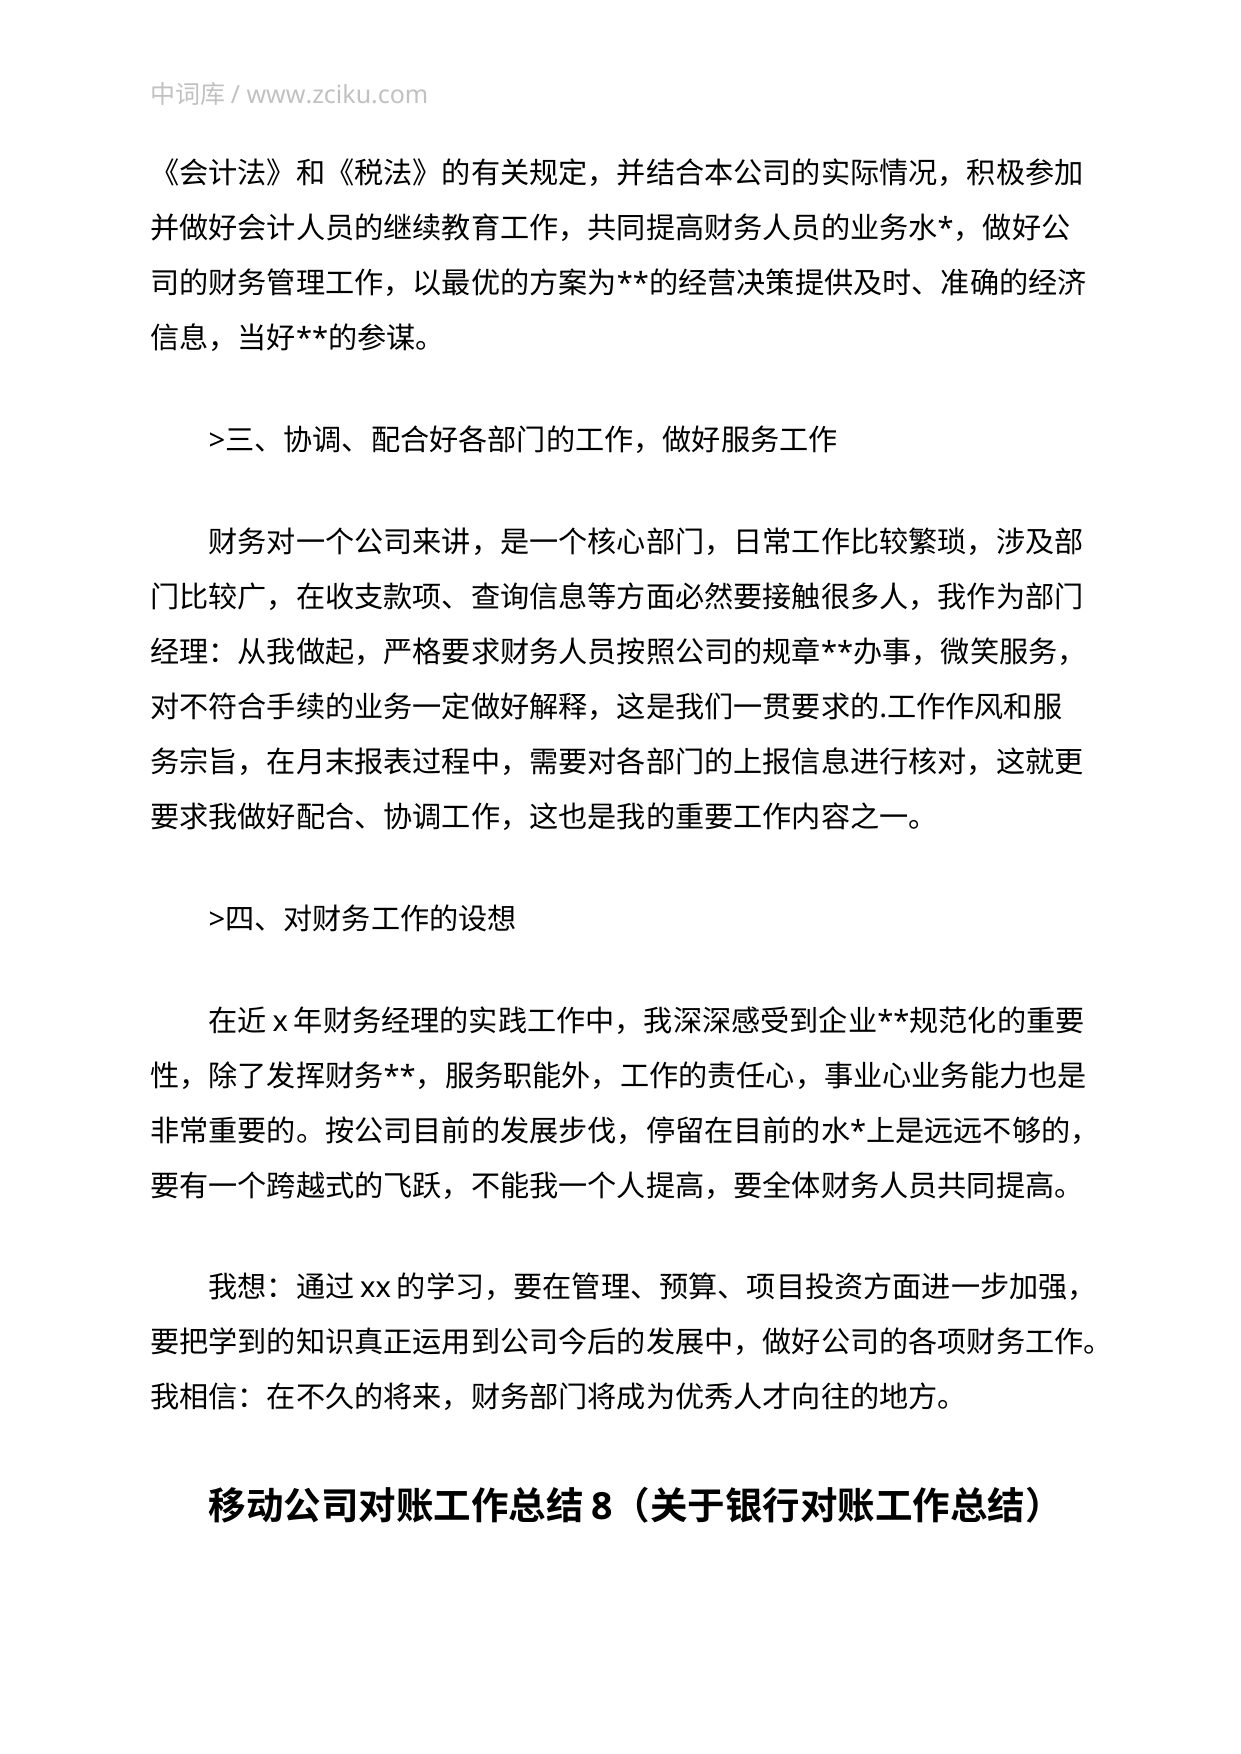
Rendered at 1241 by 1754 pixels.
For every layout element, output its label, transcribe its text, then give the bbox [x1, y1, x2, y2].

text >四、对财务工作的设想 [150, 895, 1090, 938]
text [150, 150, 1090, 357]
text 财务对一个公司来讲，是一个核心部门，日常工作比较繁琐，涉及部门比较广，在收支款项、查询信息等方面必然要接触很多人，我作为部门经理：从我做起，严格要求财务人员按照公司的规章**办事，微笑服务，对不符合手续的业务一定做好解释，这是我们一贯要求的.工作作风和服务宗旨，在月末报表过程中，需要对各部门的上报信息进行核对，这就更要求我做好配合、协调工作，这也是我的重要工作内容之一。 [150, 519, 1090, 836]
text 在近x年财务经理的实践工作中，我深深感受到企业**规范化的重要性，除了发挥财务**，服务职能外，工作的责任心，事业心业务能力也是非常重要的。按公司目前的发展步伐，停留在目前的水*上是远远不够的，要有一个跨越式的飞跃，不能我一个人提高，要全体财务人员共同提高。 [150, 997, 1090, 1204]
text 我想：通过xx的学习，要在管理、预算、项目投资方面进一步加强，要把学到的知识真正运用到公司今后的发展中，做好公司的各项财务工作。我相信：在不久的将来，财务部门将成为优秀人才向往的地方。 [150, 1264, 1090, 1416]
text 移动公司对账工作总结8（关于银行对账工作总结） [150, 1476, 1090, 1530]
text >三、协调、配合好各部门的工作，做好服务工作 [150, 417, 1090, 459]
